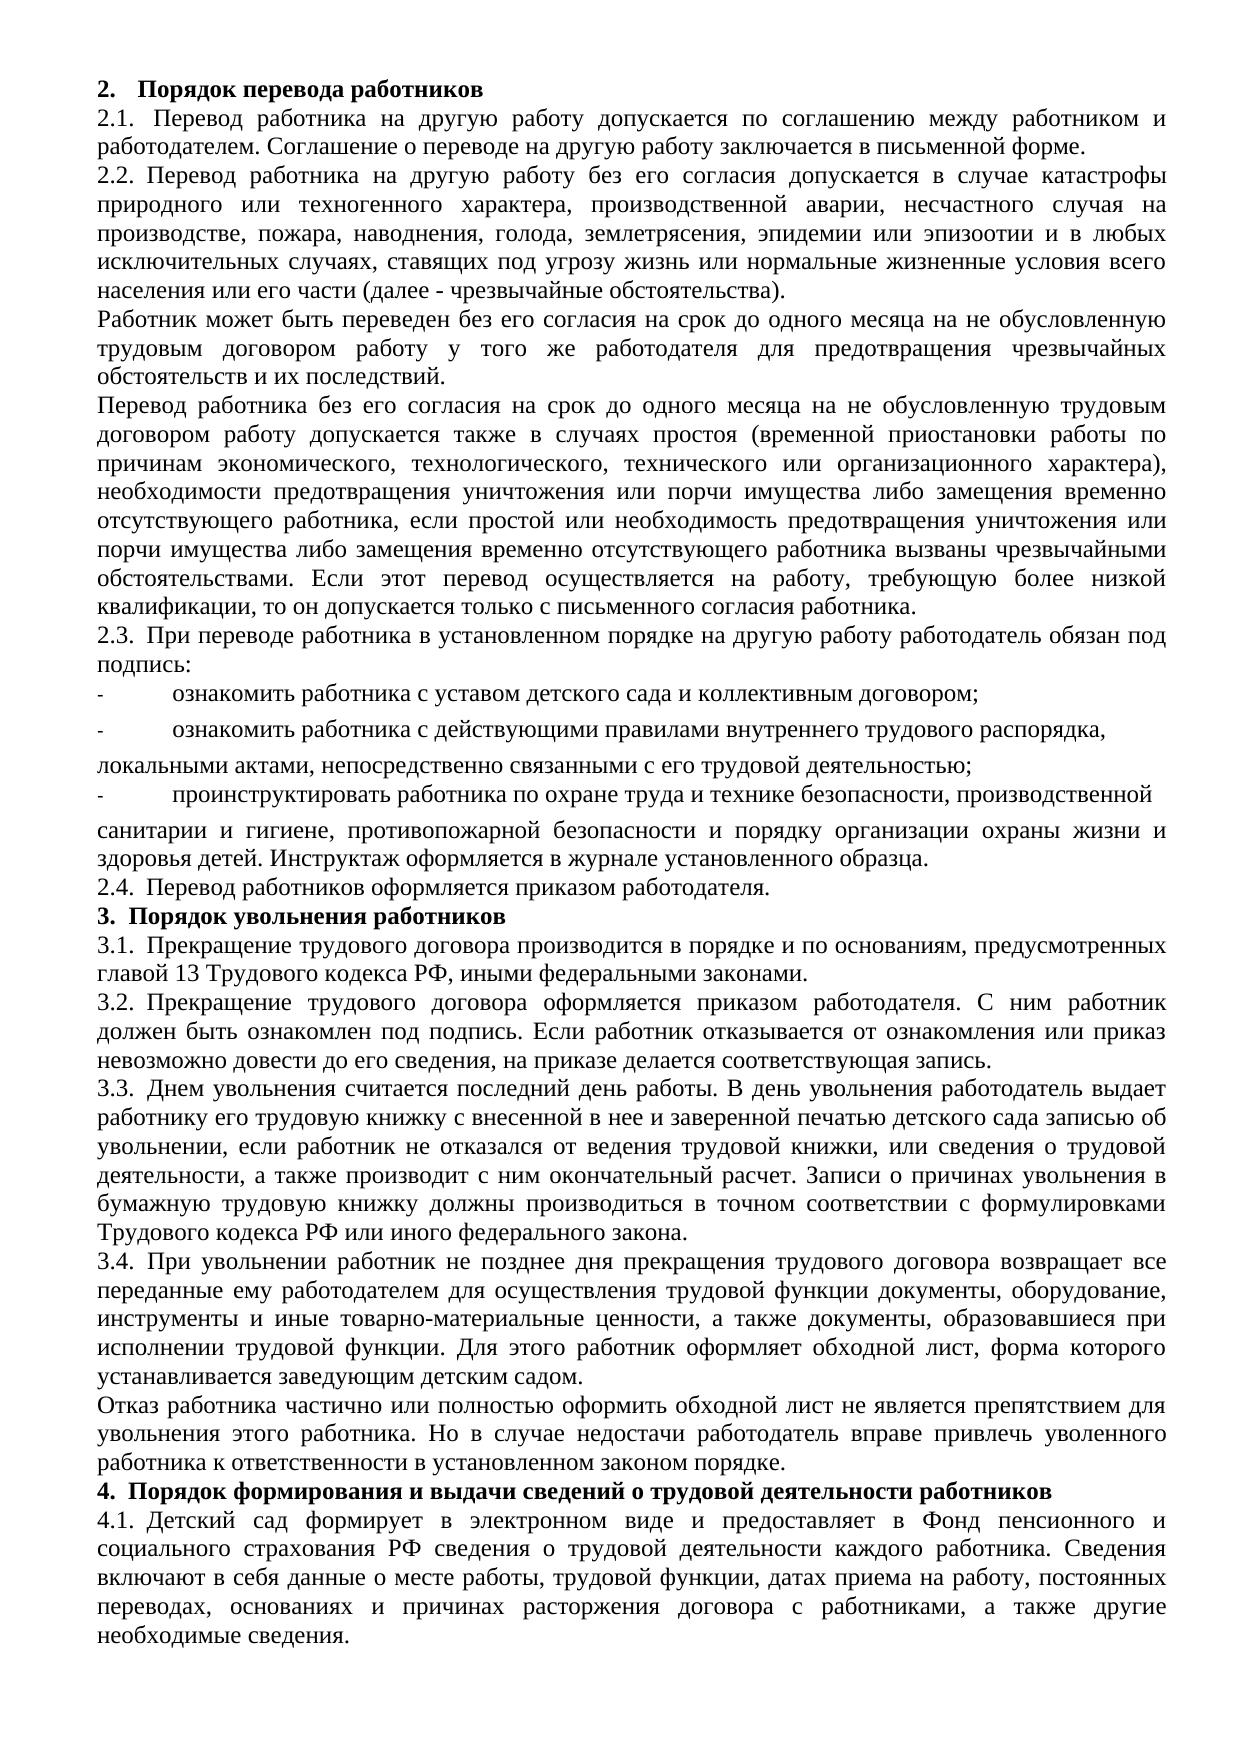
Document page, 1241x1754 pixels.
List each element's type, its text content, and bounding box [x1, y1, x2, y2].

text Работник может быть переведен без его согласия на срок до одного месяца на не обусловленную трудовым договором работу у того же работодателя для предотвращения чрезвычайных обстоятельств и их последствий. [97, 304, 1167, 390]
list Перевод работника на другую работу без его согласия допускается в случае катастрофы природного или техногенного характера, производственной аварии, несчастного случая на производстве, пожара, наводнения, голода, землетрясения, эпидемии или эпизоотии и в любых исключительных случаях, ставящих под угрозу жизнь или нормальные жизненные условия всего населения или его части (далее - чрезвычайные обстоятельства). [97, 160, 1167, 304]
list Перевод работников оформляется приказом работодателя. [97, 872, 1167, 901]
text санитарии и гигиене, противопожарной безопасности и порядку организации охраны жизни и здоровья детей. Инструктаж оформляется в журнале установленного образца. [97, 815, 1167, 872]
text Перевод работника без его согласия на срок до одного месяца на не обусловленную трудовым договором работу допускается также в случаях простоя (временной приостановки работы по причинам экономического, технологического, технического или организационного характера), необходимости предотвращения уничтожения или порчи имущества либо замещения временно отсутствующего работника, если простой или необходимость предотвращения уничтожения или порчи имущества либо замещения временно отсутствующего работника вызваны чрезвычайными обстоятельствами. Если этот перевод осуществляется на работу, требующую более низкой квалификации, то он допускается только с письменного согласия работника. [97, 390, 1167, 620]
list Детский сад формирует в электронном виде и предоставляет в Фонд пенсионного и социального страхования РФ сведения о трудовой деятельности каждого работника. Сведения включают в себя данные о месте работы, трудовой функции, датах приема на работу, постоянных переводах, основаниях и причинах расторжения договора с работниками, а также другие необходимые сведения. [97, 1505, 1167, 1648]
list При переводе работника в установленном порядке на другую работу работодатель обязан под подпись: [97, 620, 1167, 678]
list Прекращение трудового договора оформляется приказом работодателя. С ним работник должен быть ознакомлен под подпись. Если работник отказывается от ознакомления или приказ невозможно довести до его сведения, на приказе делается соответствующая запись. [97, 987, 1167, 1073]
list Перевод работника на другую работу допускается по соглашению между работником и работодателем. Соглашение о переводе на другую работу заключается в письменной форме. [97, 103, 1167, 160]
list ознакомить работника с уставом детского сада и коллективным договором; [97, 678, 1167, 706]
list Днем увольнения считается последний день работы. В день увольнения работодатель выдает работнику его трудовую книжку с внесенной в нее и заверенной печатью детского сада записью об увольнении, если работник не отказался от ведения трудовой книжки, или сведения о трудовой деятельности, а также производит с ним окончательный расчет. Записи о причинах увольнения в бумажную трудовую книжку должны производиться в точном соответствии с формулировками Трудового кодекса РФ или иного федерального закона. [97, 1073, 1167, 1246]
list При увольнении работник не позднее дня прекращения трудового договора возвращает все переданные ему работодателем для осуществления трудовой функции документы, оборудование, инструменты и иные товарно-материальные ценности, а также документы, образовавшиеся при исполнении трудовой функции. Для этого работник оформляет обходной лист, форма которого устанавливается заведующим детским садом. [97, 1246, 1167, 1390]
list Прекращение трудового договора производится в порядке и по основаниям, предусмотренных главой 13 Трудового кодекса РФ, иными федеральными законами. [97, 930, 1167, 987]
text локальными актами, непосредственно связанными с его трудовой деятельностью; [97, 750, 1167, 779]
list проинструктировать работника по охране труда и технике безопасности, производственной [97, 779, 1167, 807]
list Порядок формирования и выдачи сведений о трудовой деятельности работников [97, 1476, 1167, 1505]
list Порядок увольнения работников [97, 901, 1167, 930]
text Отказ работника частично или полностью оформить обходной лист не является препятствием для увольнения этого работника. Но в случае недостачи работодатель вправе привлечь уволенного работника к ответственности в установленном законом порядке. [97, 1390, 1167, 1476]
list ознакомить работника с действующими правилами внутреннего трудового распорядка, [97, 714, 1167, 742]
list Порядок перевода работников [97, 74, 1167, 103]
